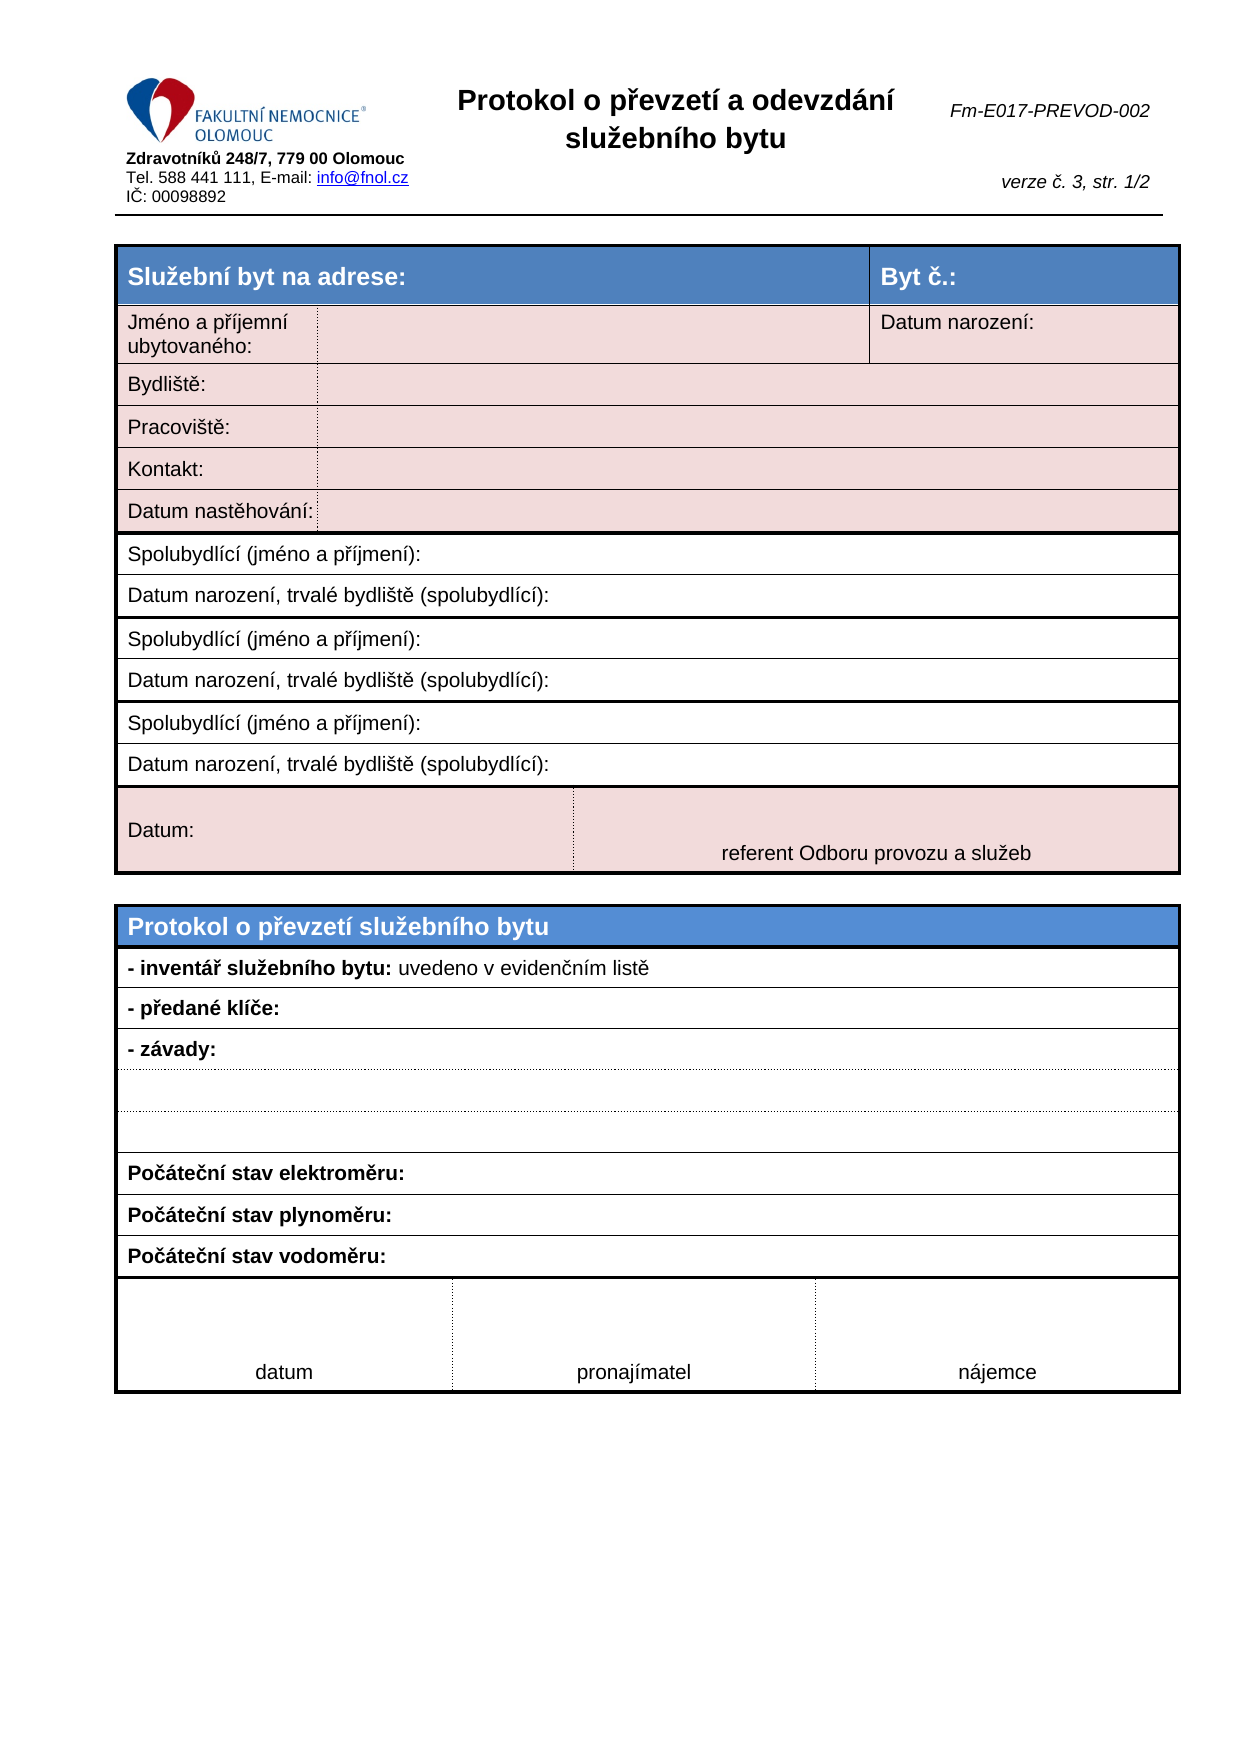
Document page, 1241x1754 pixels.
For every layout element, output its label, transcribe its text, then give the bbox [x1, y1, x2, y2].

table_cell Spolubydlící (jméno a příjmení): [118, 535, 1178, 574]
table_cell Kontakt: [118, 448, 318, 489]
table_cell Pracoviště: [118, 406, 318, 447]
table_cell - předané klíče: [118, 988, 1178, 1028]
table_cell [118, 1111, 1178, 1152]
table_header Protokol o převzetí služebního bytu [118, 907, 1178, 945]
table_cell Datum narození, trvalé bydliště (spolubydlící): [118, 744, 1178, 784]
table_cell pronajímatel [452, 1279, 816, 1390]
table_cell Spolubydlící (jméno a příjmení): [118, 619, 1178, 658]
table_cell Jméno a příjemní ubytovaného: [118, 306, 318, 363]
table_cell Počáteční stav vodoměru: [118, 1236, 1178, 1276]
table_header Služební byt na adrese: [118, 247, 869, 304]
table_cell Spolubydlící (jméno a příjmení): [118, 703, 1178, 742]
table_cell - inventář služebního bytu: uvedeno v evidenčním listě [118, 949, 1178, 987]
table_cell Bydliště: [118, 364, 318, 405]
table_cell Datum narození, trvalé bydliště (spolubydlící): [118, 659, 1178, 700]
table_cell datum [118, 1279, 452, 1390]
table_cell nájemce [816, 1279, 1178, 1390]
table_cell [318, 306, 869, 363]
table_cell referent Odboru provozu a služeb [574, 788, 1178, 871]
table_cell - závady: [118, 1029, 1178, 1069]
table_cell [318, 364, 1178, 405]
table_cell Datum narození: [870, 306, 1178, 363]
table_cell [118, 1069, 1178, 1111]
table_cell Datum nastěhování: [118, 490, 318, 531]
table_cell [318, 490, 1178, 531]
table_cell Datum: [118, 788, 574, 871]
table_cell [318, 448, 1178, 489]
table_cell Datum narození, trvalé bydliště (spolubydlící): [118, 575, 1178, 616]
table_cell [318, 406, 1178, 447]
table_cell Počáteční stav elektroměru: [118, 1153, 1178, 1193]
table_header Byt č.: [870, 247, 1178, 304]
picture [125, 77, 367, 144]
table_cell Počáteční stav plynoměru: [118, 1195, 1178, 1235]
